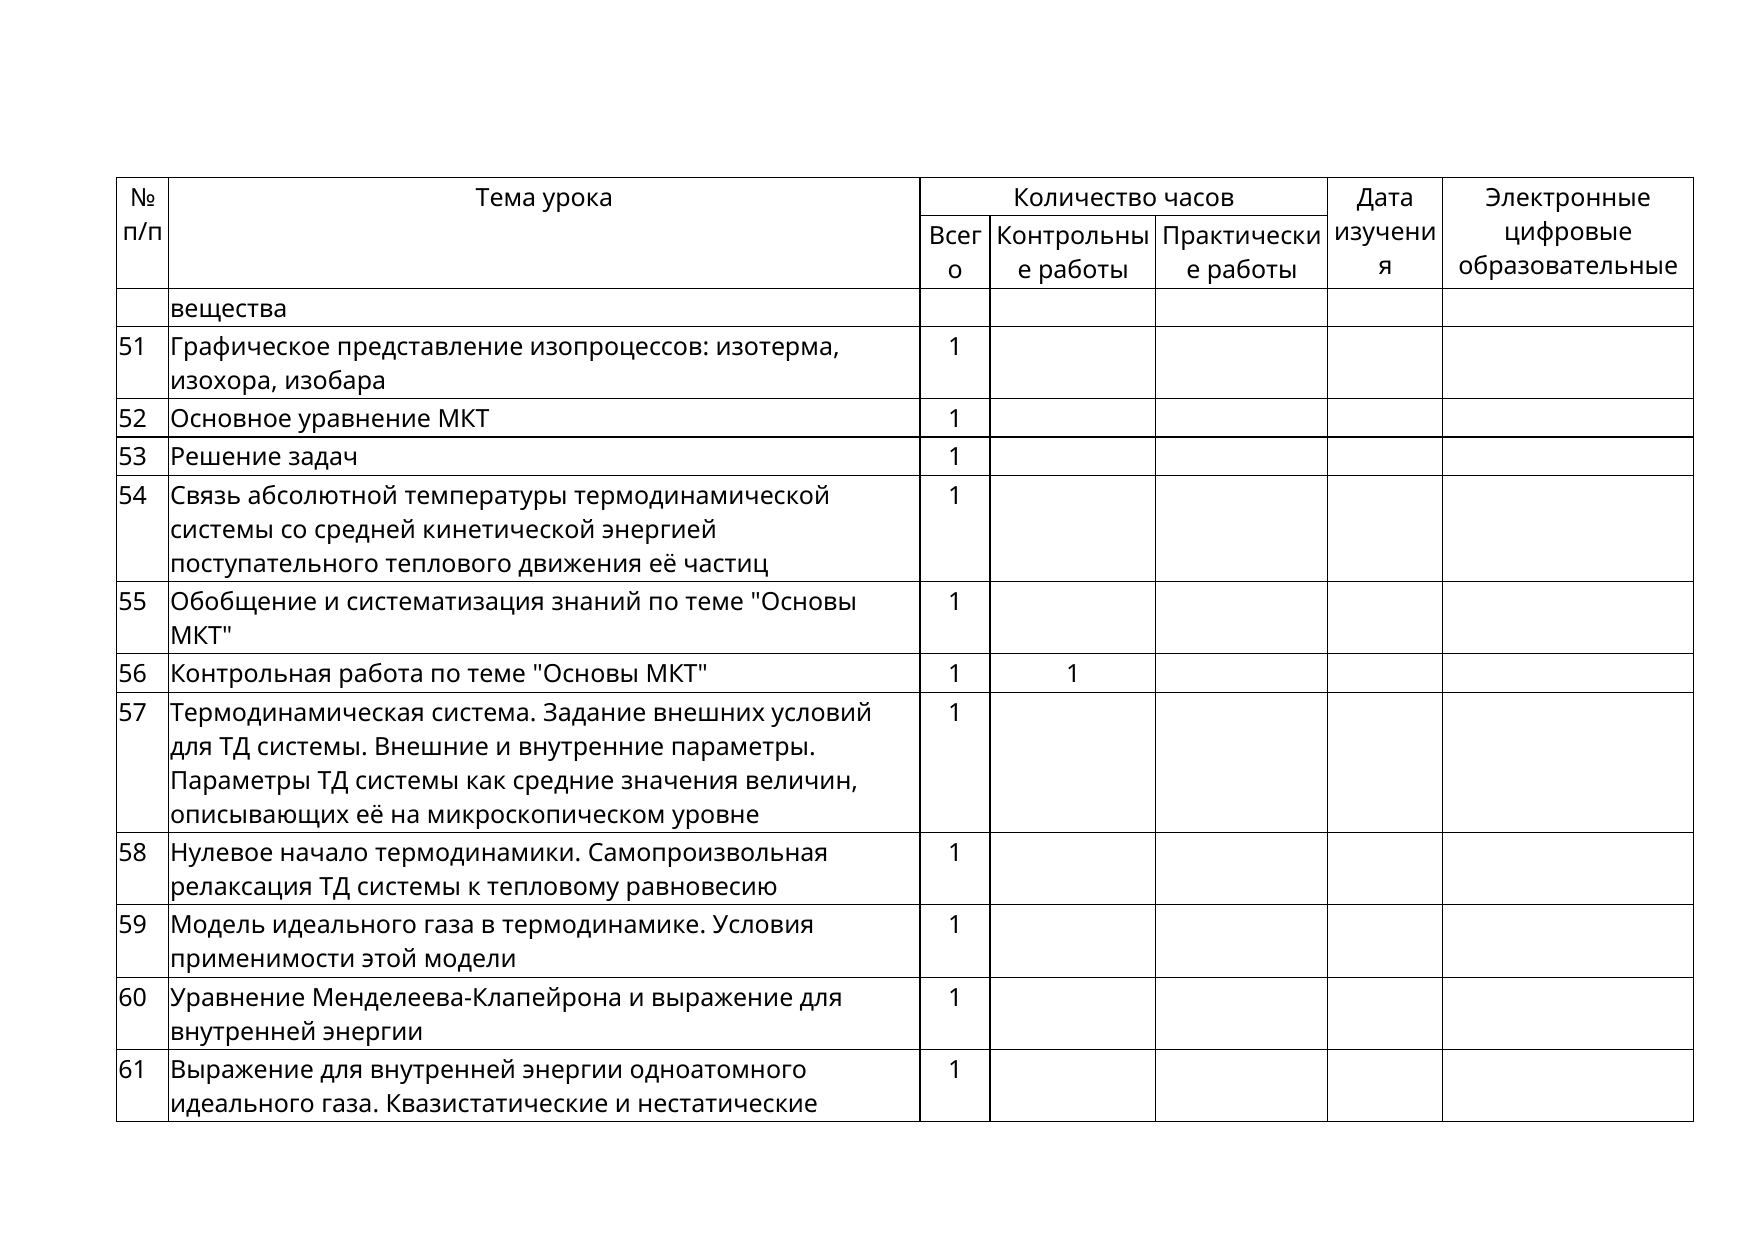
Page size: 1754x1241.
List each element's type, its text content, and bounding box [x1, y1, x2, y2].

table_cell [1443, 1050, 1693, 1121]
table_cell Всего [921, 216, 989, 288]
table_cell 57 [117, 693, 168, 832]
table_cell [1328, 833, 1442, 904]
table_cell Нулевое начало термодинамики. Самопроизвольная релаксация ТД системы к тепловому равновесию [169, 833, 919, 904]
table_cell 56 [117, 654, 168, 692]
table_cell [1443, 833, 1693, 904]
table_cell 1 [921, 438, 989, 475]
table_cell [1156, 978, 1327, 1049]
table_cell [1328, 1050, 1442, 1121]
table_header Дата изучения [1328, 178, 1442, 288]
table_cell 55 [117, 582, 168, 653]
table_cell [1443, 289, 1693, 326]
table_cell [1443, 438, 1693, 475]
table_cell [1156, 1050, 1327, 1121]
table_cell 52 [117, 399, 168, 436]
table_cell 1 [921, 289, 989, 326]
table_cell 58 [117, 833, 168, 904]
table_cell [1328, 978, 1442, 1049]
table_cell 1 [921, 833, 989, 904]
table_cell [1443, 905, 1693, 977]
table_cell [1156, 289, 1327, 326]
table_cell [169, 289, 919, 326]
table_cell [991, 289, 1155, 326]
table_cell [1443, 476, 1693, 581]
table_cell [169, 1050, 919, 1121]
table_cell [1156, 905, 1327, 977]
table_cell [1328, 327, 1442, 398]
table_cell [1328, 438, 1442, 475]
table_cell [1328, 399, 1442, 436]
table_cell [1156, 833, 1327, 904]
table_cell [1443, 978, 1693, 1049]
table_cell [1156, 582, 1327, 653]
table_header Количество часов [921, 178, 1327, 215]
table_cell Контрольная работа по теме "Основы МКТ" [169, 654, 919, 692]
table_cell [1443, 693, 1693, 832]
table_cell Термодинамическая система. Задание внешних условий для ТД системы. Внешние и внутренние параметры. Параметры ТД системы как средние значения величин, описывающих её на микроскопическом уровне [169, 693, 919, 832]
table_cell 1 [921, 978, 989, 1049]
table_cell [991, 833, 1155, 904]
table_cell 1 [921, 905, 989, 977]
table_cell [1328, 654, 1442, 692]
table_cell [1156, 476, 1327, 581]
table_cell [991, 693, 1155, 832]
table_cell [991, 399, 1155, 436]
table_cell Контрольные работы [991, 216, 1155, 288]
table_cell 60 [117, 978, 168, 1049]
table_cell [1156, 438, 1327, 475]
table_cell Уравнение Менделеева-Клапейрона и выражение для внутренней энергии [169, 978, 919, 1049]
table_cell [1156, 654, 1327, 692]
table_cell [991, 438, 1155, 475]
table_cell [991, 476, 1155, 581]
table_cell 1 [921, 693, 989, 832]
table_cell 1 [921, 654, 989, 692]
table_cell 59 [117, 905, 168, 977]
table_cell [1443, 654, 1693, 692]
table_cell Практические работы [1156, 216, 1327, 288]
table_cell [991, 582, 1155, 653]
table_cell Модель идеального газа в термодинамике. Условия применимости этой модели [169, 905, 919, 977]
table_cell Связь абсолютной температуры термодинамической системы со средней кинетической энергией поступательного теплового движения её частиц [169, 476, 919, 581]
table_cell [1328, 582, 1442, 653]
table_cell [1156, 693, 1327, 832]
table_cell [1156, 399, 1327, 436]
table_cell 53 [117, 438, 168, 475]
table_cell 51 [117, 327, 168, 398]
table_cell [1328, 289, 1442, 326]
table_cell Графическое представление изопроцессов: изотерма, изохора, изобара [169, 327, 919, 398]
table_cell 1 [921, 476, 989, 581]
table_cell 1 [921, 399, 989, 436]
table_cell Основное уравнение МКТ [169, 399, 919, 436]
table_cell 54 [117, 476, 168, 581]
table_cell 1 [921, 1050, 989, 1121]
table_cell [1328, 905, 1442, 977]
table_cell [1328, 693, 1442, 832]
table_header № п/п [117, 178, 168, 288]
table_header Электронные цифровые образовательные ресурсы [1443, 178, 1693, 288]
table_cell 50 [117, 289, 168, 326]
table_cell 1 [991, 654, 1155, 692]
table_cell [991, 905, 1155, 977]
table_cell Решение задач [169, 438, 919, 475]
table_cell [991, 1050, 1155, 1121]
table_cell [991, 978, 1155, 1049]
table_cell [1443, 582, 1693, 653]
table_cell [1443, 327, 1693, 398]
table_cell 1 [921, 582, 989, 653]
table_cell [991, 327, 1155, 398]
table_cell 61 [117, 1050, 168, 1121]
table_cell [1156, 327, 1327, 398]
table_cell Обобщение и систематизация знаний по теме "Основы МКТ" [169, 582, 919, 653]
table_header Тема урока [169, 178, 919, 288]
table_cell [1443, 399, 1693, 436]
table_cell 1 [921, 327, 989, 398]
table_cell [1328, 476, 1442, 581]
